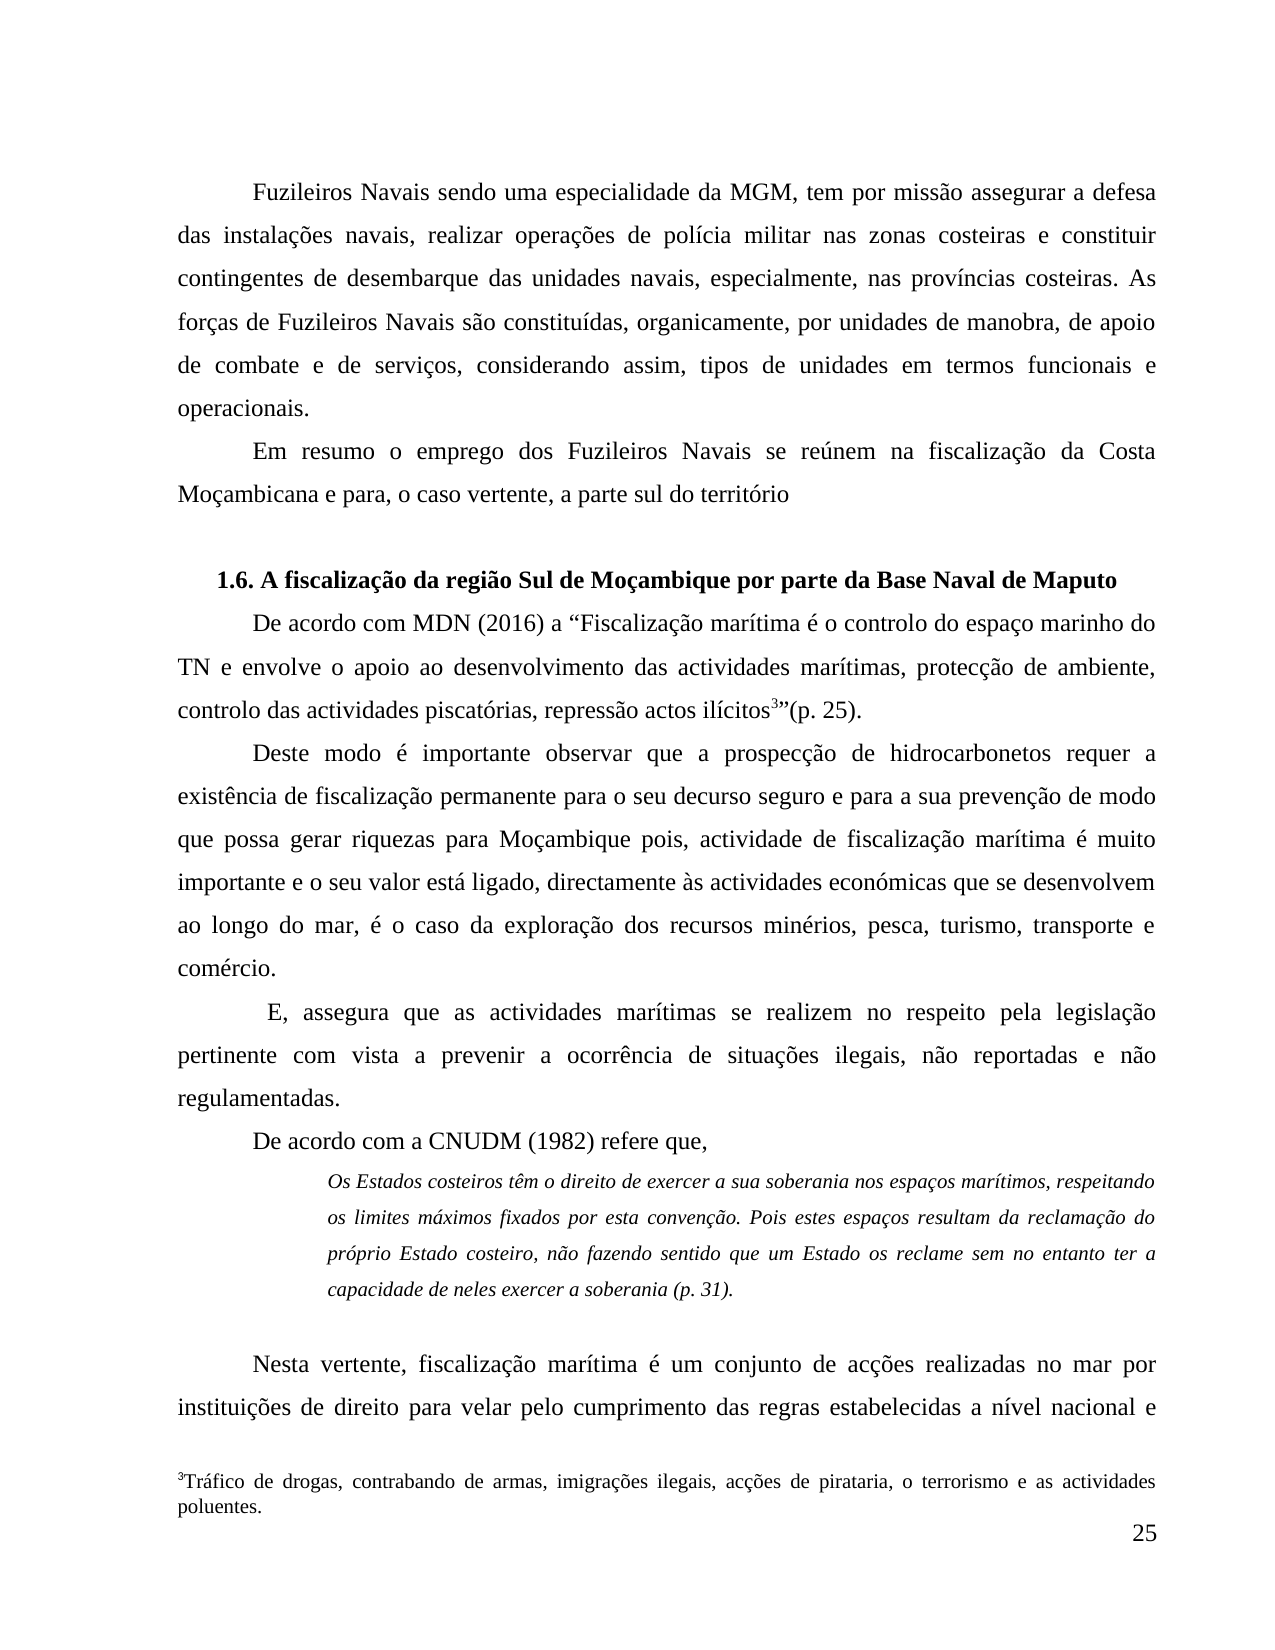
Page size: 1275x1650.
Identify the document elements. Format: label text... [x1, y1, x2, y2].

text De acordo com MDN (2016) a “Fiscalização marítima é o controlo do espaço marinho do TN e envolve o apoio ao desenvolvimento das actividades marítimas, protecção de ambiente, controlo das actividades piscatórias, repressão actos ilícitos”(p. 25). [177, 608, 1157, 723]
text E, assegura que as actividades marítimas se realizem no respeito pela legislação pertinente com vista a prevenir a ocorrência de situações ilegais, não reportadas e não regulamentadas. [177, 997, 1157, 1112]
text De acordo com a CNUDM (1982) refere que, [177, 1126, 1157, 1155]
text Fuzileiros Navais sendo uma especialidade da MGM, tem por missão assegurar a defesa das instalações navais, realizar operações de polícia militar nas zonas costeiras e constituir contingentes de desembarque das unidades navais, especialmente, nas províncias costeiras. As forças de Fuzileiros Navais são constituídas, organicamente, por unidades de manobra, de apoio de combate e de serviços, considerando assim, tipos de unidades em termos funcionais e operacionais. [177, 177, 1157, 422]
text Em resumo o emprego dos Fuzileiros Navais se reúnem na fiscalização da Costa Moçambicana e para, o caso vertente, a parte sul do território [177, 436, 1157, 508]
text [177, 1349, 1157, 1421]
subtitle 1.6. A fiscalização da região Sul de Moçambique por parte da Base Naval de Maputo [177, 565, 1157, 594]
text Deste modo é importante observar que a prospecção de hidrocarbonetos requer a existência de fiscalização permanente para o seu decurso seguro e para a sua prevenção de modo que possa gerar riquezas para Moçambique pois, actividade de fiscalização marítima é muito importante e o seu valor está ligado, directamente às actividades económicas que se desenvolvem ao longo do mar, é o caso da exploração dos recursos minérios, pesca, turismo, transporte e comércio. [177, 738, 1157, 982]
text Os Estados costeiros têm o direito de exercer a sua soberania nos espaços marítimos, respeitando os limites máximos fixados por esta convenção. Pois estes espaços resultam da reclamação do próprio Estado costeiro, não fazendo sentido que um Estado os reclame sem no entanto ter a capacidade de neles exercer a soberania (p. 31). [327, 1169, 1157, 1301]
